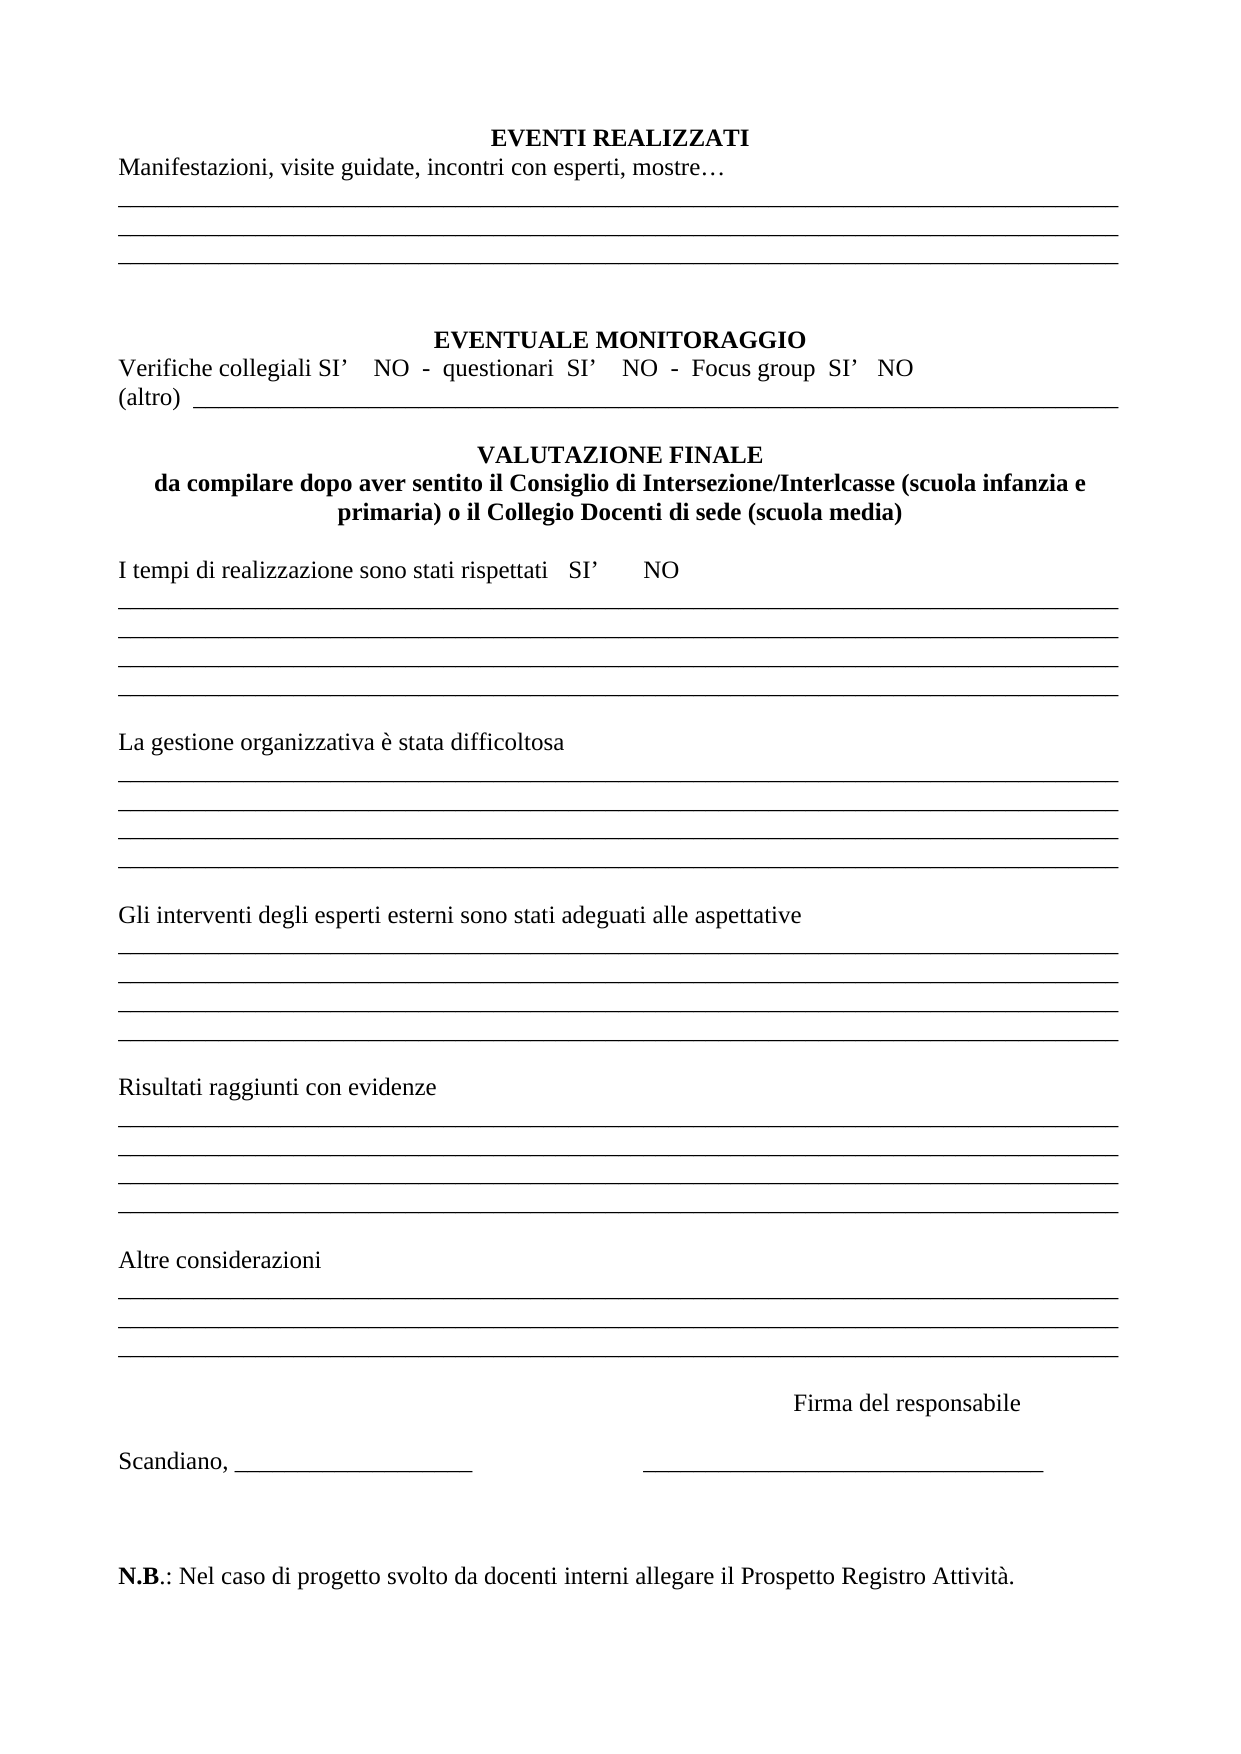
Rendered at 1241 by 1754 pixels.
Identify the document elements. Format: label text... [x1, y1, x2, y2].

text ________________________________________________________________________________ [118, 612, 1122, 641]
text Verifiche collegiali SI’ NO - questionari SI’ NO - Focus group SI’ NO [118, 353, 1122, 382]
text N.B.: Nel caso di progetto svolto da docenti interni allegare il Prospetto Registro Attività. [118, 1561, 1122, 1590]
text ________________________________________________________________________________ [118, 210, 1122, 238]
text ________________________________________________________________________________ [118, 670, 1122, 698]
text ________________________________________________________________________________ [118, 756, 1122, 785]
text I tempi di realizzazione sono stati rispettati SI’ NO [118, 555, 1122, 583]
text Risultati raggiunti con evidenze [118, 1072, 1122, 1101]
text ________________________________________________________________________________ [118, 957, 1122, 986]
text ________________________________________________________________________________ [118, 1187, 1122, 1216]
text Gli interventi degli esperti esterni sono stati adeguati alle aspettative [118, 900, 1122, 928]
text ________________________________________________________________________________ [118, 1101, 1122, 1130]
text (altro) __________________________________________________________________________ [118, 382, 1122, 411]
text ________________________________________________________________________________ [118, 842, 1122, 871]
text da compilare dopo aver sentito il Consiglio di Intersezione/Interlcasse (scuola infanzia e primaria) o il Collegio Docenti di sede (scuola media) [118, 468, 1122, 526]
text ________________________________________________________________________________ [118, 785, 1122, 813]
text ________________________________________________________________________________ [118, 641, 1122, 670]
text ________________________________________________________________________________ [118, 986, 1122, 1015]
text VALUTAZIONE FINALE [118, 440, 1122, 468]
text ________________________________________________________________________________ [118, 1130, 1122, 1158]
text ________________________________________________________________________________ [118, 238, 1122, 267]
text EVENTI REALIZZATI [118, 123, 1122, 152]
text ________________________________________________________________________________ [118, 1158, 1122, 1187]
text ________________________________________________________________________________ [118, 1273, 1122, 1302]
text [118, 181, 1122, 210]
text Scandiano, ___________________ ________________________________ [118, 1446, 1122, 1475]
text ________________________________________________________________________________ [118, 813, 1122, 842]
text La gestione organizzativa è stata difficoltosa [118, 727, 1122, 756]
text ________________________________________________________________________________ [118, 1302, 1122, 1331]
text ________________________________________________________________________________ [118, 1331, 1122, 1360]
text Altre considerazioni [118, 1245, 1122, 1273]
text Manifestazioni, visite guidate, incontri con esperti, mostre… [118, 152, 1122, 181]
text ________________________________________________________________________________ [118, 583, 1122, 612]
text ________________________________________________________________________________ [118, 1015, 1122, 1043]
text ________________________________________________________________________________ [118, 928, 1122, 957]
text Firma del responsabile [118, 1388, 1122, 1417]
text EVENTUALE MONITORAGGIO [118, 325, 1122, 353]
